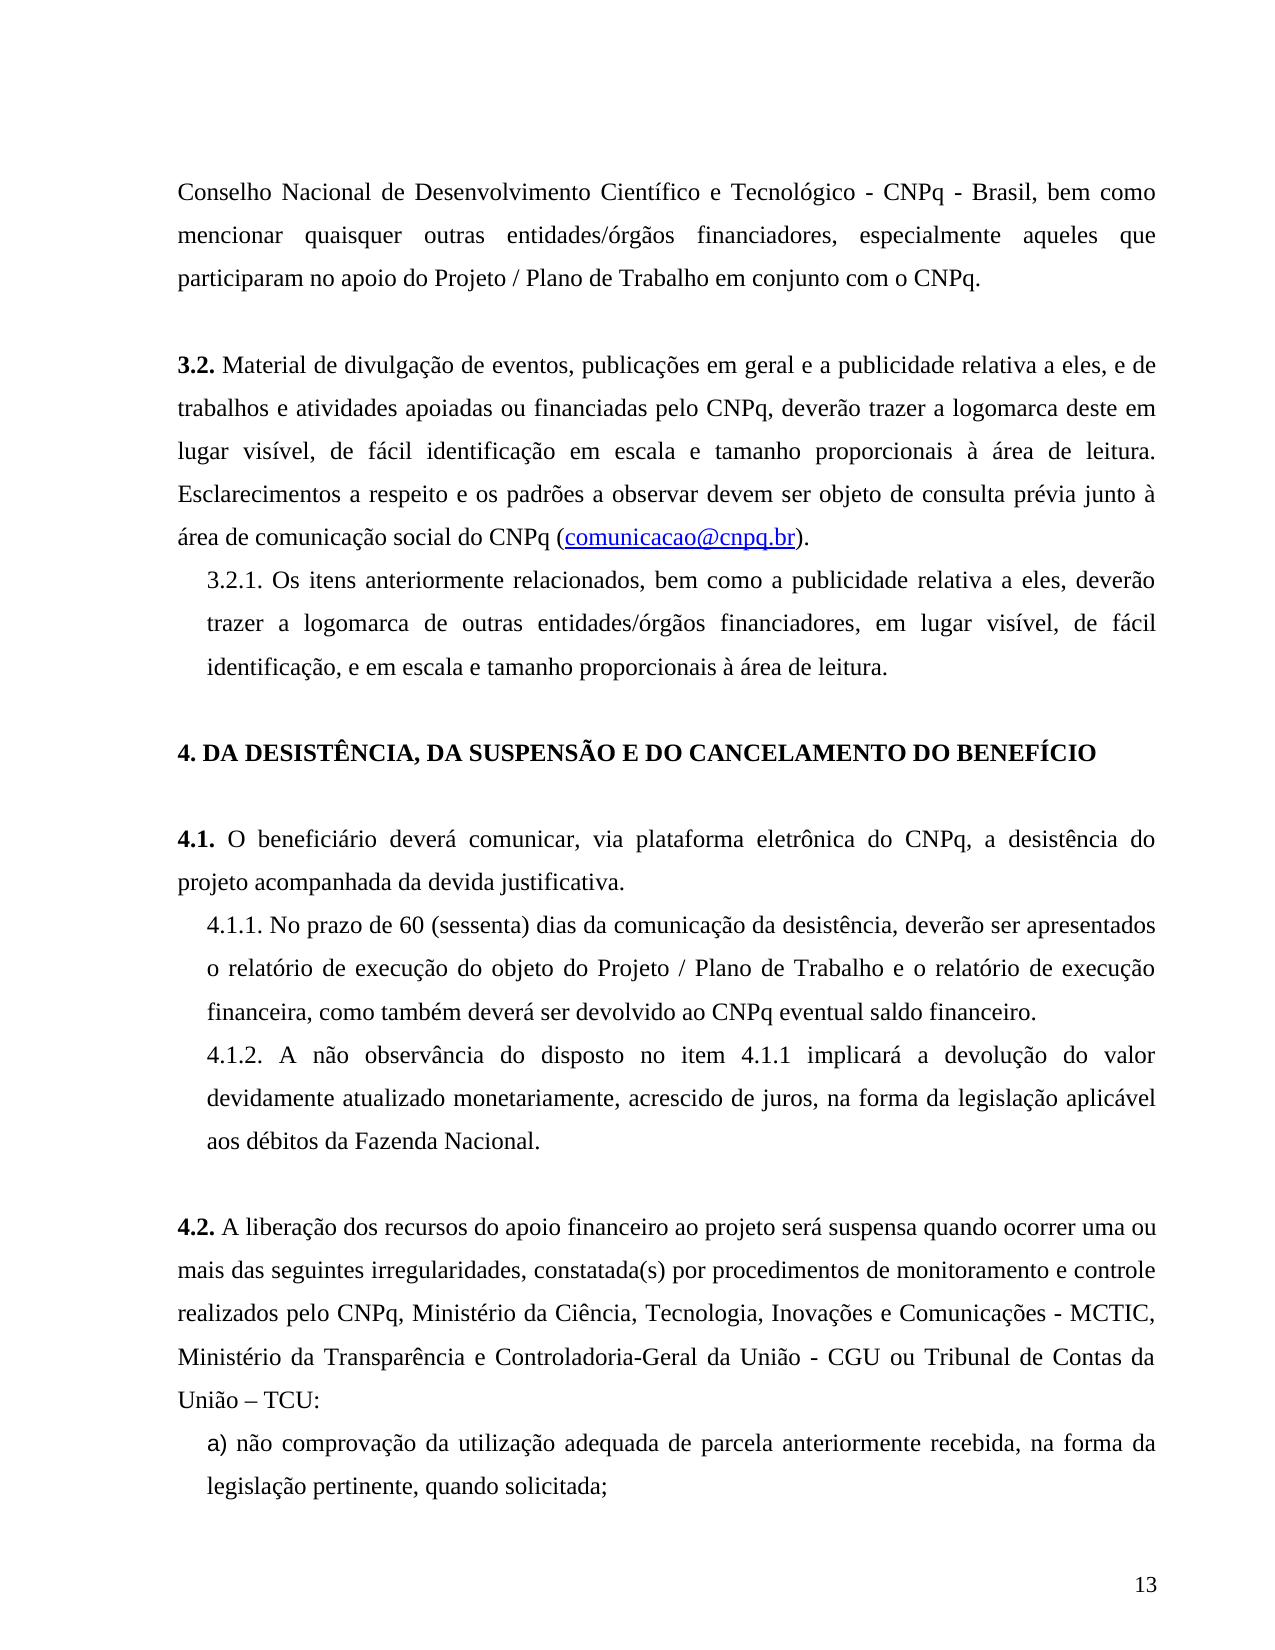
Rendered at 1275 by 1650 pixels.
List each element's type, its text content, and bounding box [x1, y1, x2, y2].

text 3.2. Material de divulgação de eventos, publicações em geral e a publicidade relativa a eles, e de trabalhos e atividades apoiadas ou financiadas pelo CNPq, deverão trazer a logomarca deste em lugar visível, de fácil identificação em escala e tamanho proporcionais à área de leitura. Esclarecimentos a respeito e os padrões a observar devem ser objeto de consulta prévia junto à área de comunicação social do CNPq (comunicacao@cnpq.br). [177, 350, 1157, 551]
text 4.1.1. No prazo de 60 (sessenta) dias da comunicação da desistência, deverão ser apresentados o relatório de execução do objeto do Projeto / Plano de Trabalho e o relatório de execução financeira, como também deverá ser devolvido ao CNPq eventual saldo financeiro. [207, 910, 1157, 1025]
text 4.2. A liberação dos recursos do apoio financeiro ao projeto será suspensa quando ocorrer uma ou mais das seguintes irregularidades, constatada(s) por procedimentos de monitoramento e controle realizados pelo CNPq, Ministério da Ciência, Tecnologia, Inovações e Comunicações - MCTIC, Ministério da Transparência e Controladoria-Geral da União - CGU ou Tribunal de Contas da União – TCU: [177, 1212, 1157, 1413]
text 3.2.1. Os itens anteriormente relacionados, bem como a publicidade relativa a eles, deverão trazer a logomarca de outras entidades/órgãos financiadores, em lugar visível, de fácil identificação, e em escala e tamanho proporcionais à área de leitura. [207, 565, 1157, 680]
list não comprovação da utilização adequada de parcela anteriormente recebida, na forma da legislação pertinente, quando solicitada; [207, 1428, 1157, 1500]
text 4.1. O beneficiário deverá comunicar, via plataforma eletrônica do CNPq, a desistência do projeto acompanhada da devida justificativa. [177, 824, 1157, 896]
text 4. DA DESISTÊNCIA, DA SUSPENSÃO E DO CANCELAMENTO DO BENEFÍCIO [177, 738, 1157, 767]
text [177, 177, 1157, 292]
text 4.1.2. A não observância do disposto no item 4.1.1 implicará a devolução do valor devidamente atualizado monetariamente, acrescido de juros, na forma da legislação aplicável aos débitos da Fazenda Nacional. [207, 1040, 1157, 1155]
